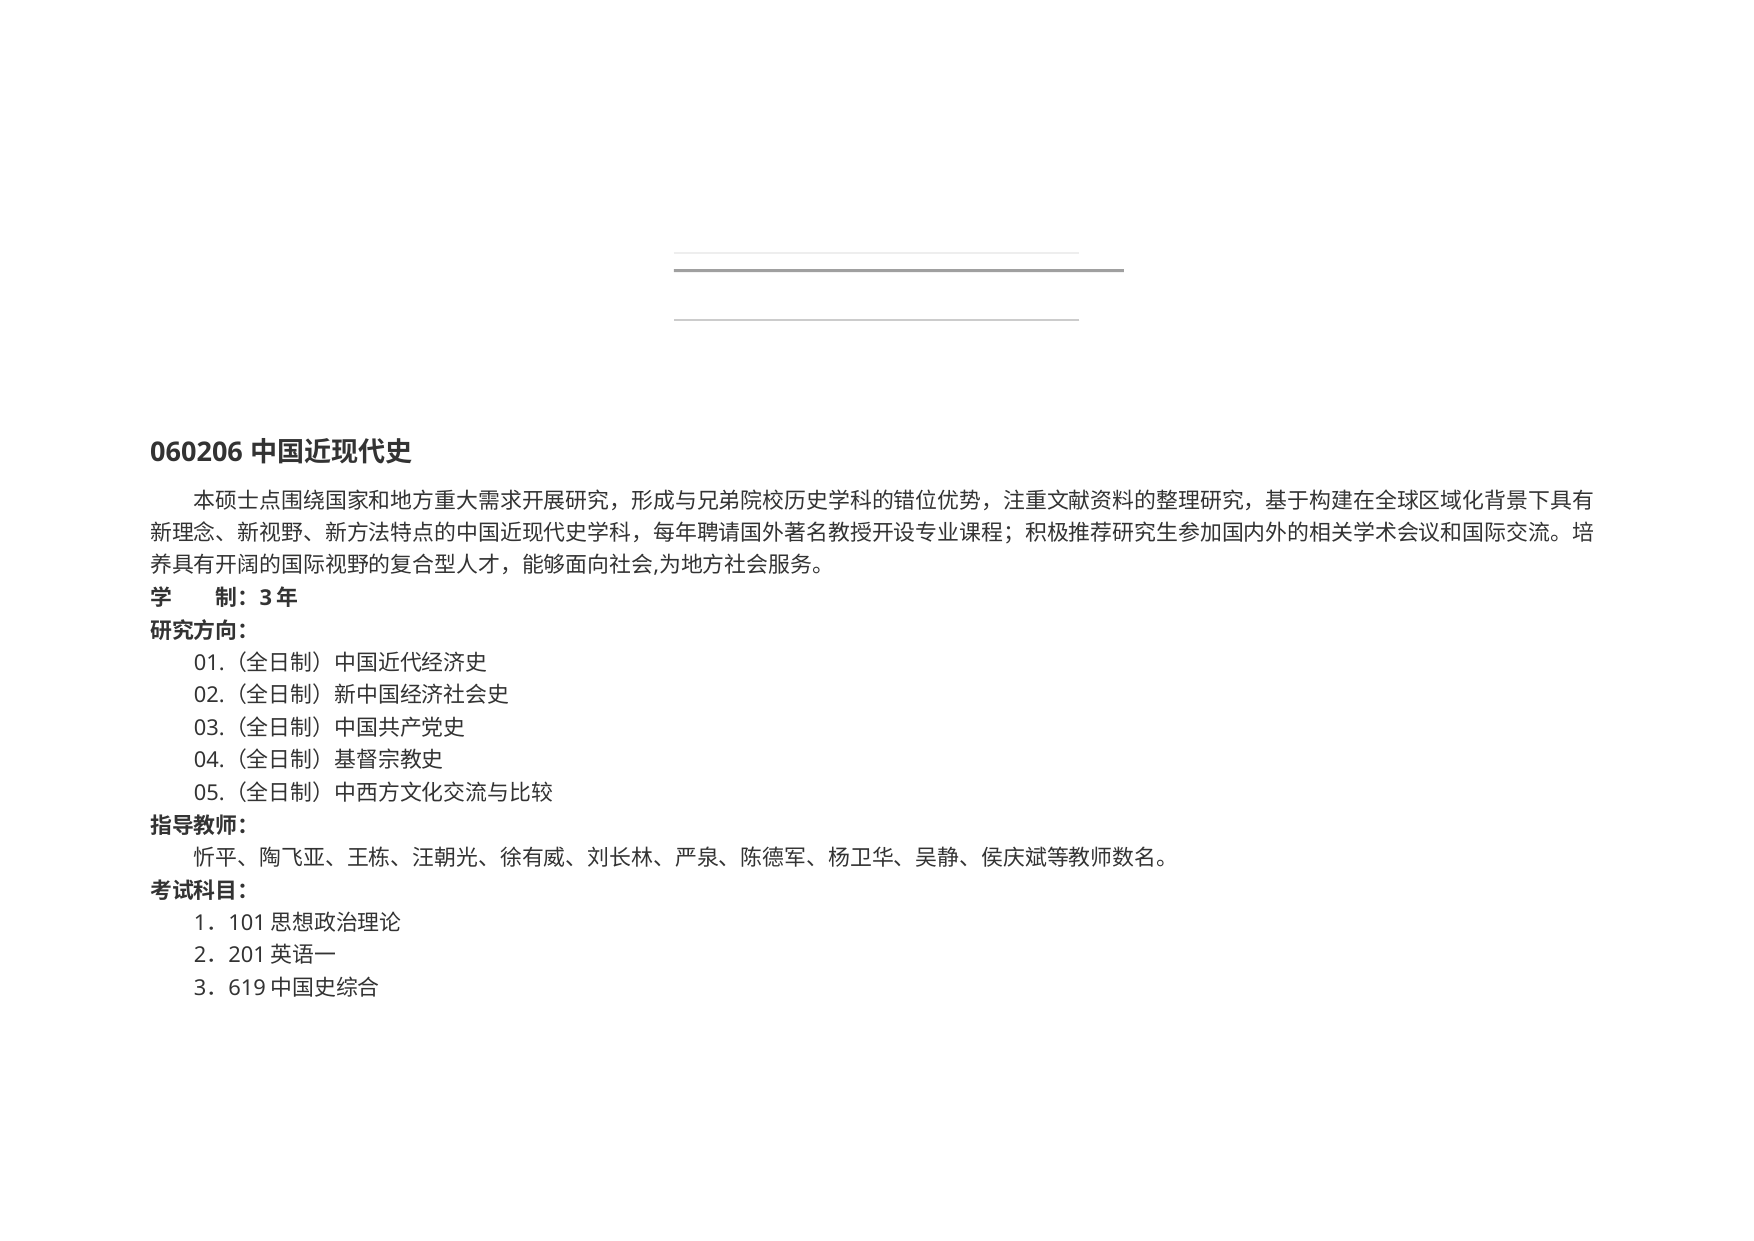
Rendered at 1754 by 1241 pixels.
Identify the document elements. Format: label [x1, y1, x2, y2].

table_header [150, 417, 1604, 1002]
table_header [150, 198, 1604, 385]
